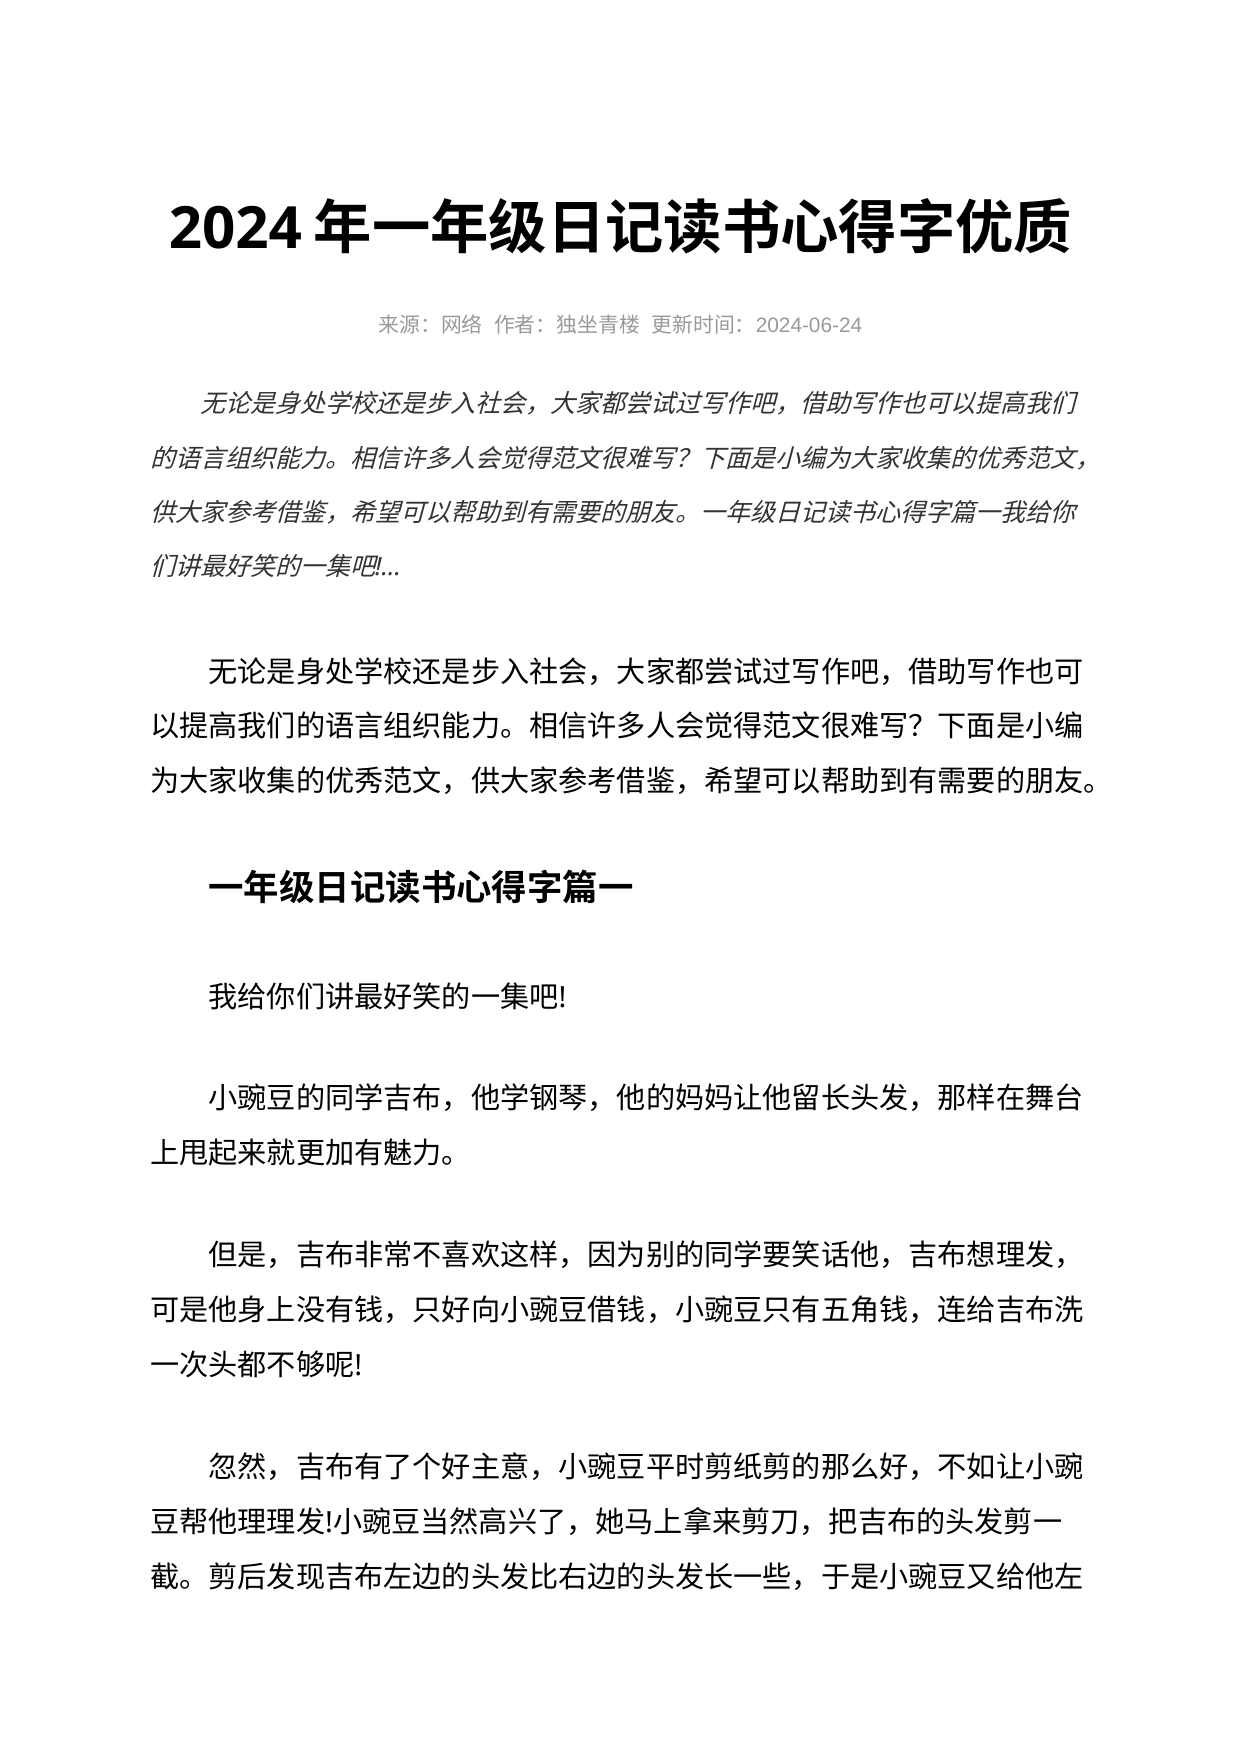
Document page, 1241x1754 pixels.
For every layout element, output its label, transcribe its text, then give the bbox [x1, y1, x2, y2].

text 但是，吉布非常不喜欢这样，因为别的同学要笑话他，吉布想理发，可是他身上没有钱，只好向小豌豆借钱，小豌豆只有五角钱，连给吉布洗一次头都不够呢! [150, 1232, 1090, 1384]
text 我给你们讲最好笑的一集吧! [150, 973, 1090, 1016]
text 一年级日记读书心得字篇一 [150, 860, 1090, 911]
text 来源：网络 作者：独坐青楼 更新时间：2024-06-24 [150, 313, 1090, 337]
text 无论是身处学校还是步入社会，大家都尝试过写作吧，借助写作也可以提高我们的语言组织能力。相信许多人会觉得范文很难写？下面是小编为大家收集的优秀范文，供大家参考借鉴，希望可以帮助到有需要的朋友。一年级日记读书心得字篇一我给你们讲最好笑的一集吧!... [150, 384, 1090, 583]
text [150, 1443, 1090, 1596]
text 无论是身处学校还是步入社会，大家都尝试过写作吧，借助写作也可以提高我们的语言组织能力。相信许多人会觉得范文很难写？下面是小编为大家收集的优秀范文，供大家参考借鉴，希望可以帮助到有需要的朋友。 [150, 648, 1090, 800]
text 小豌豆的同学吉布，他学钢琴，他的妈妈让他留长头发，那样在舞台上甩起来就更加有魅力。 [150, 1075, 1090, 1172]
subtitle 2024年一年级日记读书心得字优质 [150, 181, 1090, 266]
